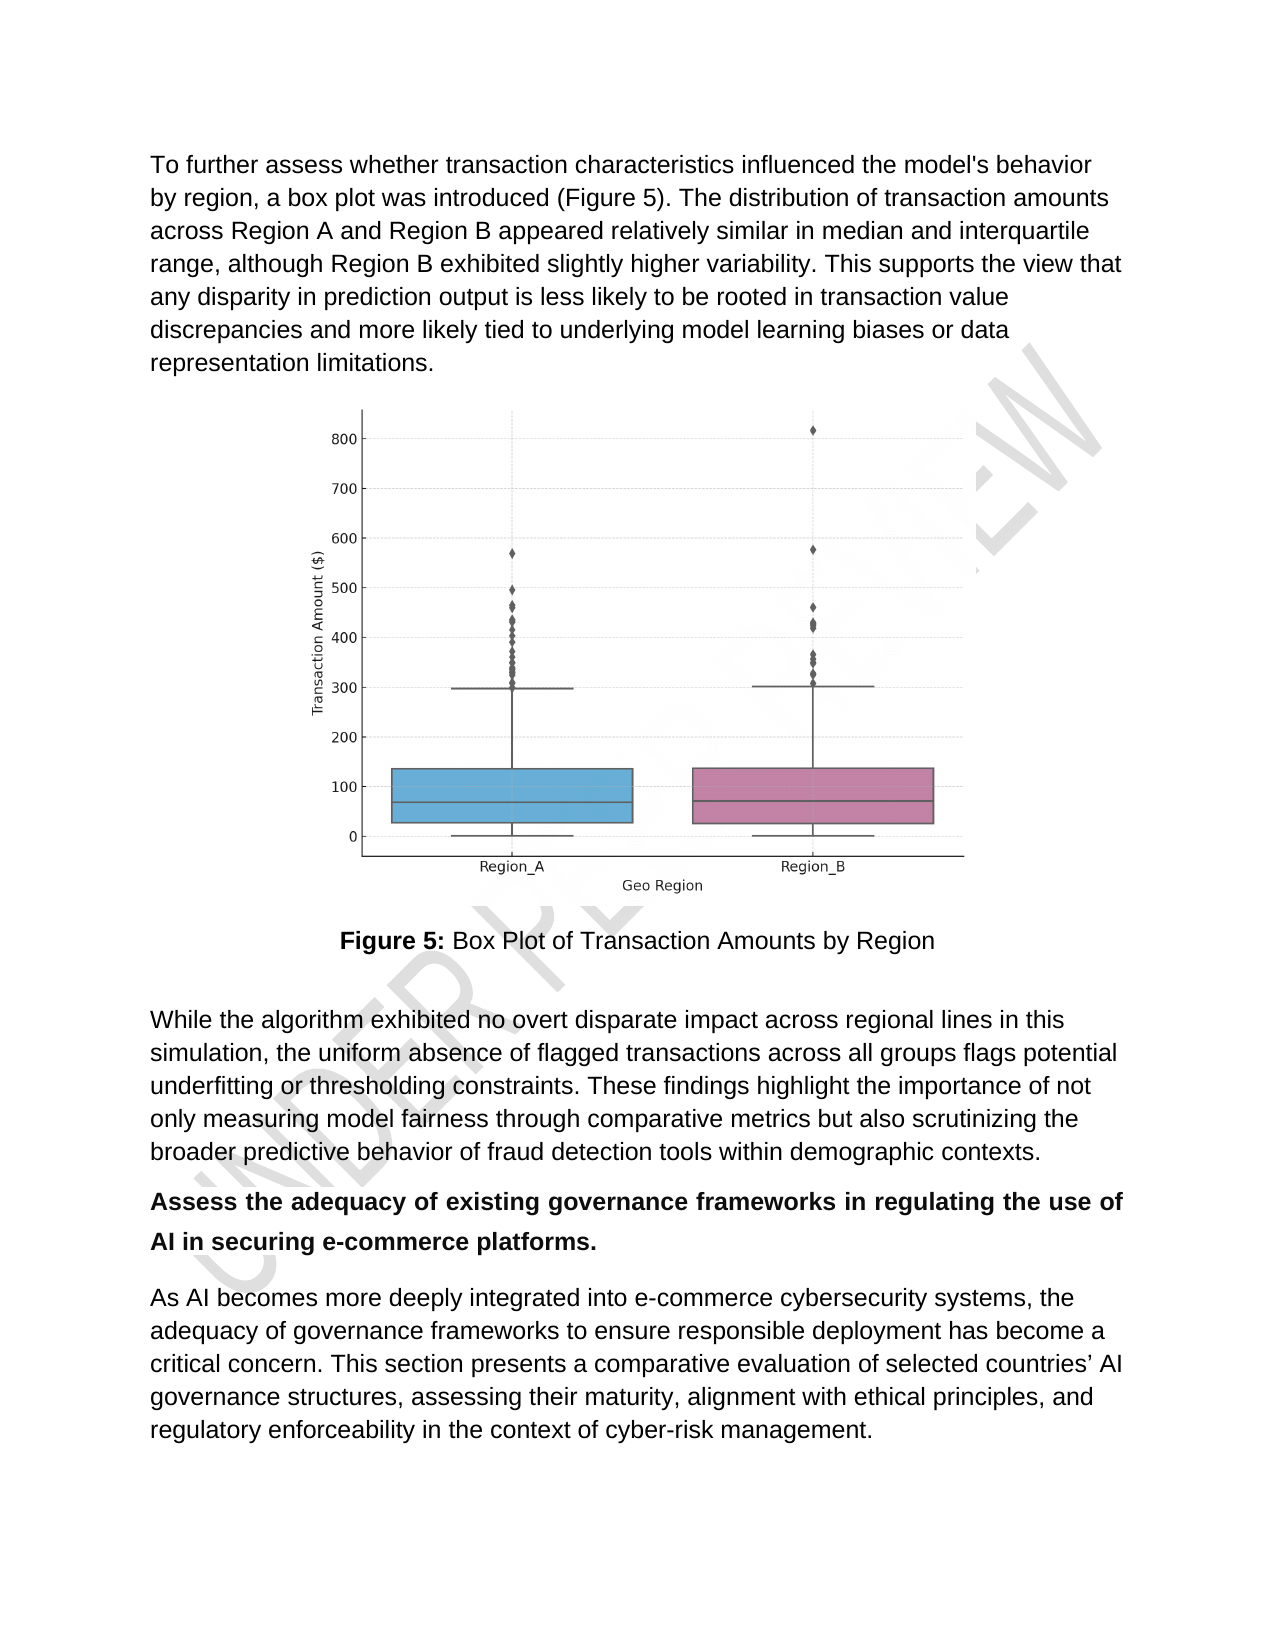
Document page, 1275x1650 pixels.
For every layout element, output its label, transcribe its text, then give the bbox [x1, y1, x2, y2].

text Figure 5: Box Plot of Transaction Amounts by Region [150, 926, 1125, 985]
picture [299, 397, 976, 906]
text Assess the adequacy of existing governance frameworks in regulating the use of AI in securing e-commerce platforms. [150, 1216, 1125, 1255]
text While the algorithm exhibited no overt disparate impact across regional lines in this simulation, the uniform absence of flagged transactions across all groups flags potential underfitting or thresholding constraints. These findings highlight the importance of not only measuring model fairness through comparative metrics but also scrutinizing the broader predictive behavior of fraud detection tools within demographic contexts. [150, 1005, 1125, 1166]
text To further assess whether transaction characteristics influenced the model's behavior by region, a box plot was introduced (Figure 5). The distribution of transaction amounts across Region A and Region B appeared relatively similar in median and interquartile range, although Region B exhibited slightly higher variability. This supports the view that any disparity in prediction output is less likely to be rooted in transaction value discrepancies and more likely tied to underlying model learning biases or data representation limitations. [150, 150, 1125, 377]
text As AI becomes more deeply integrated into e-commerce cybersecurity systems, the adequacy of governance frameworks to ensure responsible deployment has become a critical concern. This section presents a comparative evaluation of selected countries’ AI governance structures, assessing their maturity, alignment with ethical principles, and regulatory enforceability in the context of cyber-risk management. [150, 1283, 1125, 1444]
